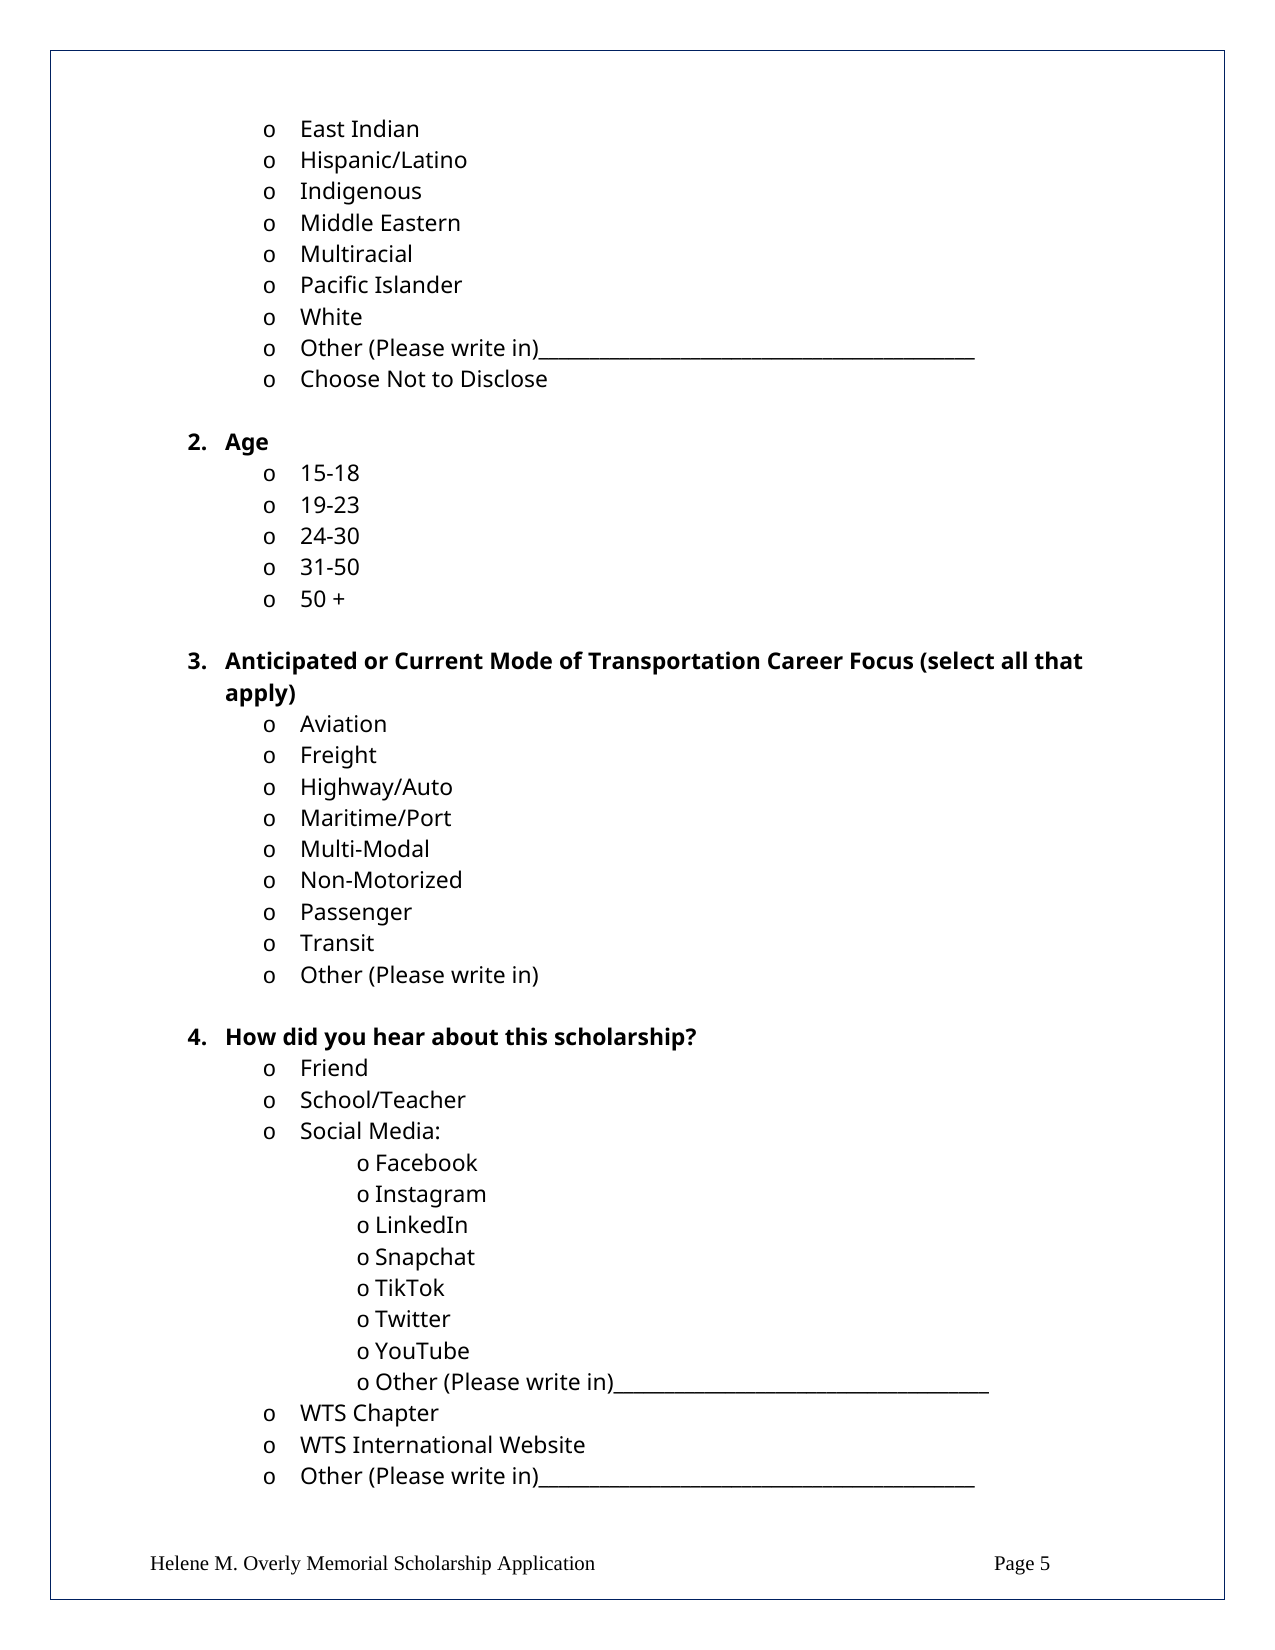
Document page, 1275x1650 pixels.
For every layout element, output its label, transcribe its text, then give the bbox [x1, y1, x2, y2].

list Twitter [356, 1303, 1125, 1334]
list Maritime/Port [262, 802, 1125, 833]
list 50 + [262, 583, 1125, 614]
list Multi-Modal [262, 833, 1125, 864]
list 31-50 [262, 551, 1125, 583]
list YouTube [356, 1334, 1125, 1366]
list Multiracial [262, 238, 1125, 269]
list Indigenous [262, 175, 1125, 207]
list Other (Please write in)___________________________________________ [262, 332, 1125, 363]
list WTS International Website [262, 1429, 1125, 1460]
list Middle Eastern [262, 207, 1125, 238]
list Other (Please write in) [262, 958, 1125, 990]
list Anticipated or Current Mode of Transportation Career Focus (select all that apply) [187, 645, 1125, 708]
list LinkedIn [356, 1209, 1125, 1241]
list Snapchat [356, 1241, 1125, 1272]
list Choose Not to Disclose [262, 363, 1125, 395]
list Hispanic/Latino [262, 144, 1125, 175]
list Other (Please write in)_____________________________________ [356, 1366, 1125, 1397]
list 19-23 [262, 488, 1125, 520]
list Non-Motorized [262, 864, 1125, 896]
list Facebook [356, 1146, 1125, 1178]
list White [262, 301, 1125, 332]
list Age [187, 426, 1125, 457]
list Transit [262, 927, 1125, 958]
list Other (Please write in)___________________________________________ [262, 1460, 1125, 1491]
list Freight [262, 739, 1125, 770]
list WTS Chapter [262, 1397, 1125, 1429]
list Instagram [356, 1178, 1125, 1209]
list 24-30 [262, 520, 1125, 551]
list Aviation [262, 708, 1125, 739]
list Pacific Islander [262, 269, 1125, 301]
list Friend [262, 1052, 1125, 1084]
list TikTok [356, 1272, 1125, 1303]
list School/Teacher [262, 1084, 1125, 1115]
list How did you hear about this scholarship? [187, 1021, 1125, 1052]
list Social Media: [262, 1115, 1125, 1146]
list 15-18 [262, 457, 1125, 488]
list East Indian [262, 112, 1125, 144]
list Highway/Auto [262, 770, 1125, 802]
list Passenger [262, 896, 1125, 927]
